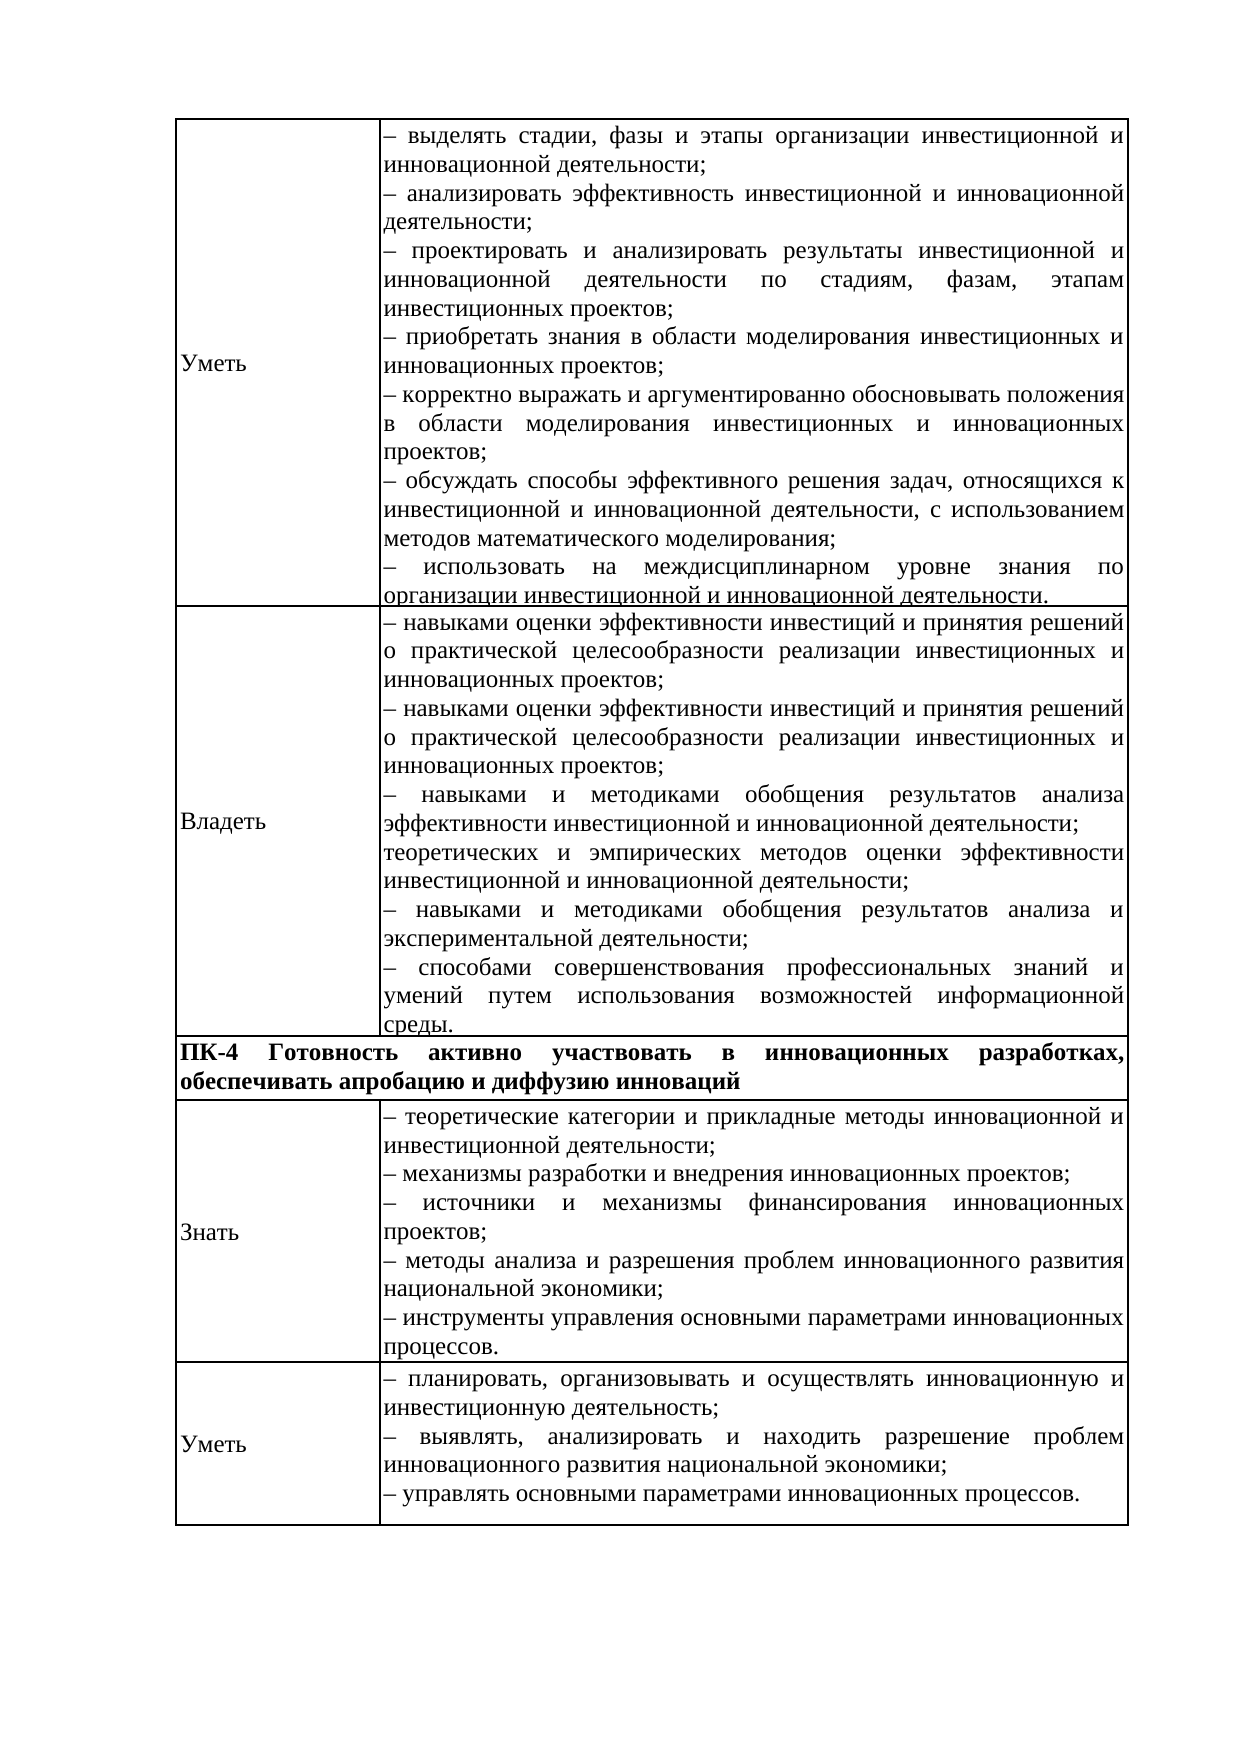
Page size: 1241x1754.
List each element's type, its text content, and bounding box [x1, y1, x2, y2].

table_cell Владеть [177, 607, 379, 1035]
table_cell ПК-4 Готовность активно участвовать в инновационных разработках, обеспечивать апробацию и диффузию инноваций [177, 1037, 1127, 1099]
table_cell Знать [177, 1101, 379, 1361]
table_header Уметь [177, 120, 379, 605]
table_cell – планировать, организовывать и осуществлять инновационную и инвестиционную деятельность; – выявлять, анализировать и находить разрешение проблем инновационного развития национальной экономики; – управлять основными параметрами инновационных процессов. [381, 1363, 1127, 1524]
table_cell – теоретические категории и прикладные методы инновационной и инвестиционной деятельности; – механизмы разработки и внедрения инновационных проектов; – источники и механизмы финансирования инновационных проектов; – методы анализа и разрешения проблем инновационного развития национальной экономики; – инструменты управления основными параметрами инновационных процессов. [381, 1101, 1127, 1361]
table_header – выделять стадии, фазы и этапы организации инвестиционной и инновационной деятельности; – анализировать эффективность инвестиционной и инновационной деятельности; – проектировать и анализировать результаты инвестиционной и инновационной деятельности по стадиям, фазам, этапам инвестиционных проектов; – приобретать знания в области моделирования инвестиционных и инновационных проектов; – корректно выражать и аргументированно обосновывать положения в области моделирования инвестиционных и инновационных проектов; – обсуждать способы эффективного решения задач, относящихся к инвестиционной и инновационной деятельности, с использованием методов математического моделирования; – использовать на междисциплинарном уровне знания по организации инвестиционной и инновационной деятельности. [381, 120, 1127, 605]
table_cell Уметь [177, 1363, 379, 1524]
table_cell – навыками оценки эффективности инвестиций и принятия решений о практической целесообразности реализации инвестиционных и инновационных проектов; – навыками оценки эффективности инвестиций и принятия решений о практической целесообразности реализации инвестиционных и инновационных проектов; – навыками и методиками обобщения результатов анализа эффективности инвестиционной и инновационной деятельности; теоретических и эмпирических методов оценки эффективности инвестиционной и инновационной деятельности; – навыками и методиками обобщения результатов анализа и экспериментальной деятельности; – способами совершенствования профессиональных знаний и умений путем использования возможностей информационной среды. [381, 607, 1127, 1035]
